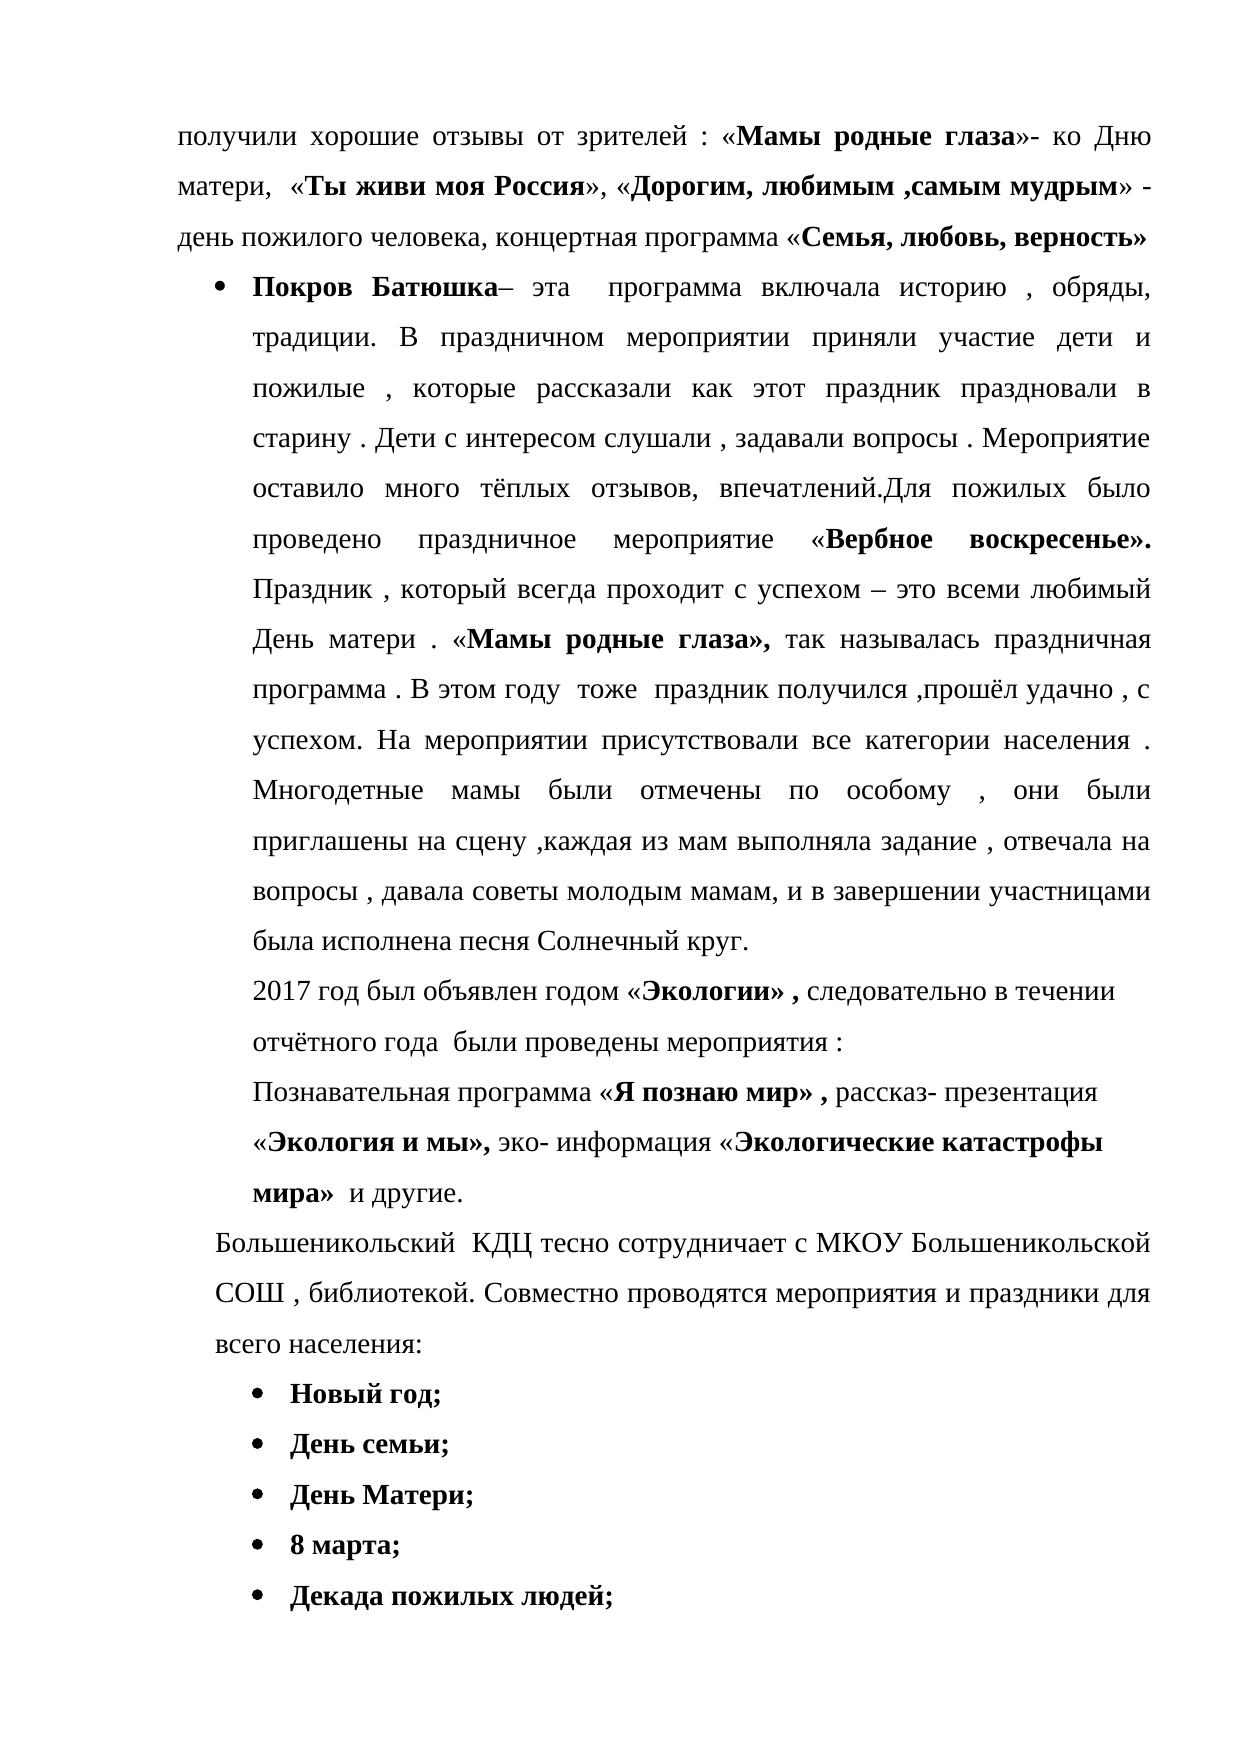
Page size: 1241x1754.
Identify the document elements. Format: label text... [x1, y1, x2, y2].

list День Матери; [252, 1477, 1152, 1511]
text 2017 год был объявлен годом «Экологии» , следовательно в течении отчётного года были проведены мероприятия : [252, 973, 1152, 1057]
list Новый год; [252, 1376, 1152, 1410]
text Большеникольский КДЦ тесно сотрудничает с МКОУ Большеникольской СОШ , библиотекой. Совместно проводятся мероприятия и праздники для всего населения: [215, 1225, 1152, 1359]
list Декада пожилых людей; [252, 1578, 1152, 1611]
list Покров Батюшка– эта программа включала историю , обряды, традиции. В праздничном мероприятии приняли участие дети и пожилые , которые рассказали как этот праздник праздновали в старину . Дети с интересом слушали , задавали вопросы . Мероприятие оставило много тёплых отзывов, впечатлений.Для пожилых было проведено праздничное мероприятие «Вербное воскресенье». Праздник , который всегда проходит с успехом – это всеми любимый День матери . «Мамы родные глаза», так называлась праздничная программа . В этом году тоже праздник получился ,прошёл удачно , с успехом. На мероприятии присутствовали все категории населения . Многодетные мамы были отмечены по особому , они были приглашены на сцену ,каждая из мам выполняла задание , отвечала на вопросы , давала советы молодым мамам, и в завершении участницами была исполнена песня Солнечный круг. [215, 269, 1152, 957]
text Познавательная программа «Я познаю мир» , рассказ- презентация «Экология и мы», эко- информация «Экологические катастрофы мира» и другие. [252, 1074, 1152, 1208]
list День семьи; [252, 1426, 1152, 1460]
list 8 марта; [252, 1527, 1152, 1561]
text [177, 118, 1152, 252]
